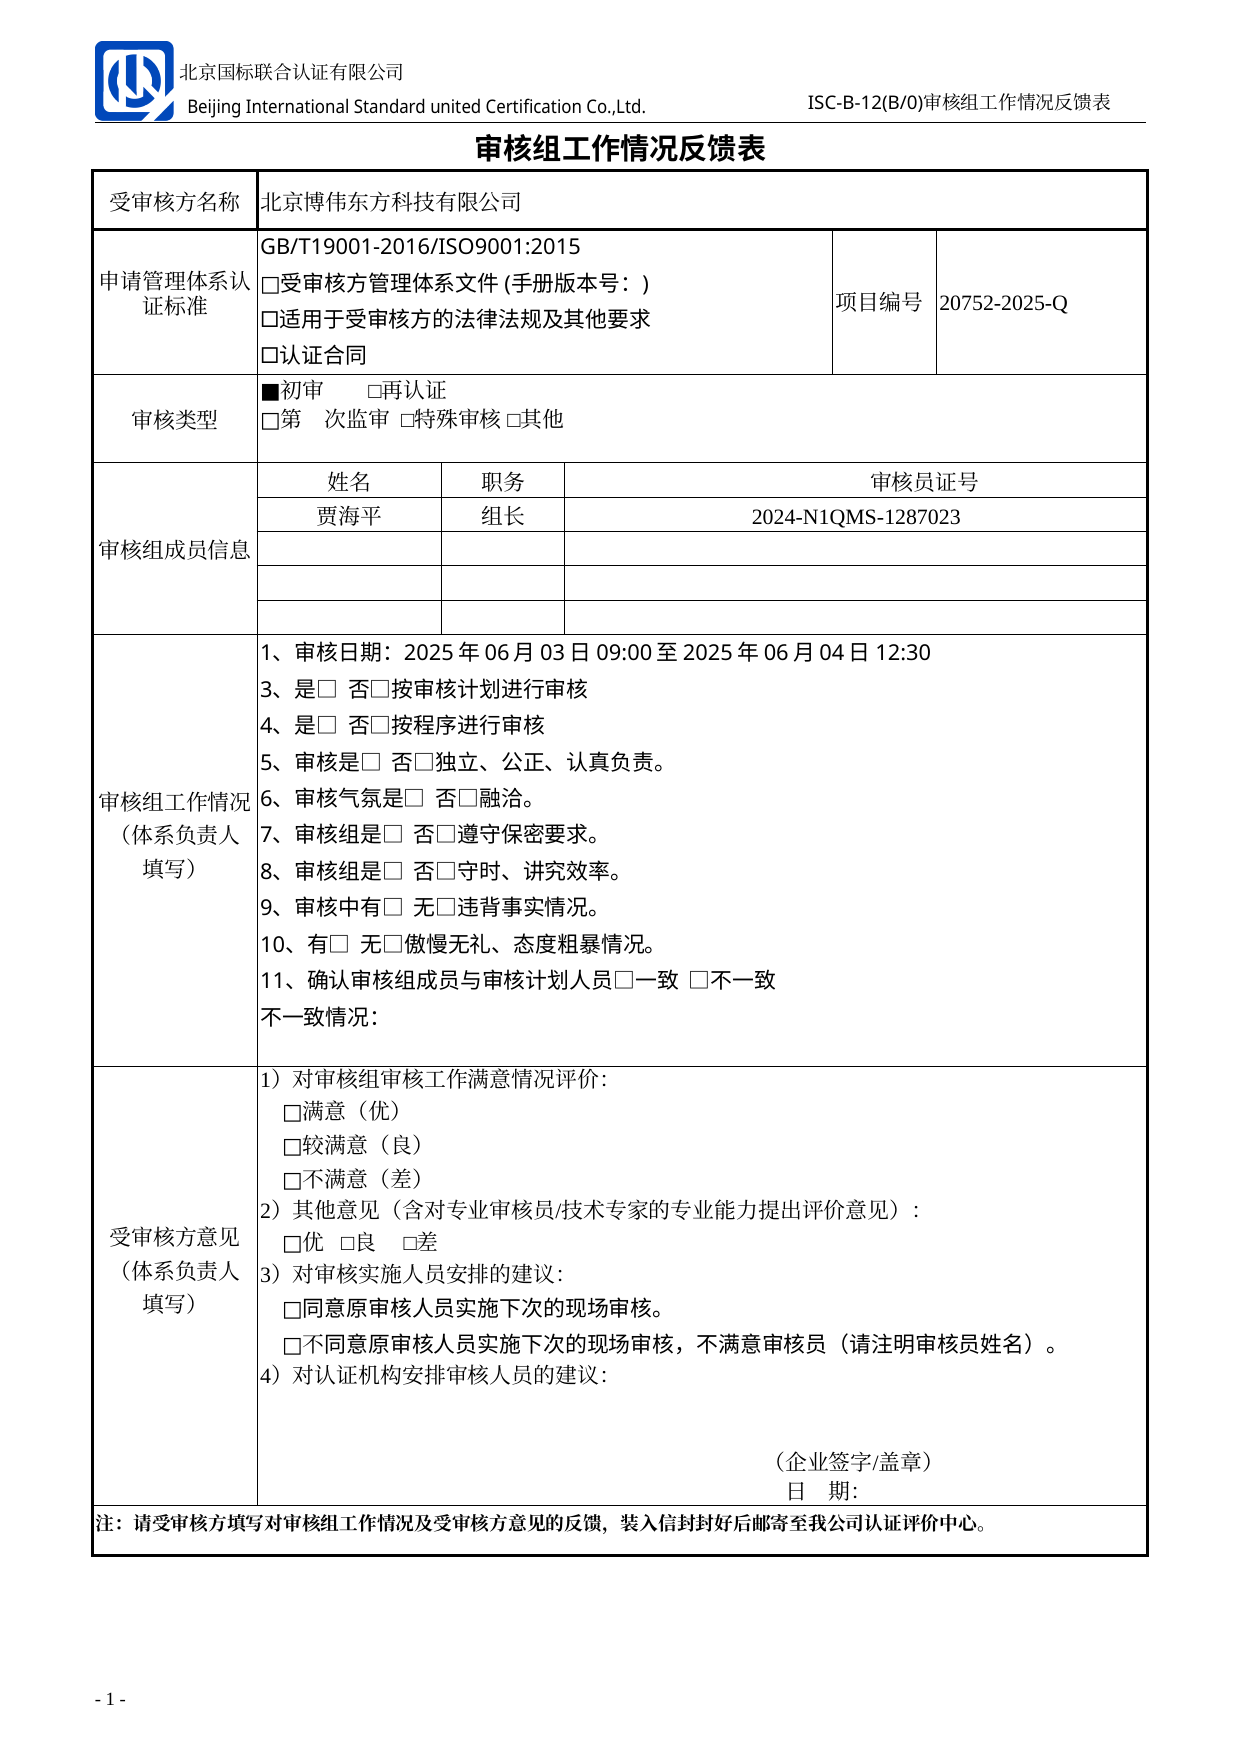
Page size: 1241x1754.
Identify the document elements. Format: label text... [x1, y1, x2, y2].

table_cell [258, 601, 441, 634]
table_cell 职务 [442, 463, 564, 497]
table_cell [442, 532, 564, 565]
table_cell [258, 566, 441, 600]
table_cell 审核组成员信息 [94, 463, 257, 634]
table_cell [442, 566, 564, 600]
table_cell 注：请受审核方填写对审核组工作情况及受审核方意见的反馈，装入信封封好后邮寄至我公司认证评价中心。 [94, 1506, 1146, 1554]
table_cell 1）对审核组审核工作满意情况评价： □满意（优） □较满意（良） □不满意（差） 2）其他意见（含对专业审核员/技术专家的专业能力提出评价意见）： □优 □良 □差 3）对审核实施人员安排的建议： □同意原审核人员实施下次的现场审核。 □不同意原审核人员实施下次的现场审核，不满意审核员（请注明审核员姓名）。 4）对认证机构安排审核人员的建议： （企业签字/盖章） 日 期： [258, 1067, 1146, 1504]
table_cell [565, 601, 1146, 634]
table_cell [565, 566, 1146, 600]
table_cell ■初审 □再认证 □第 次监审 □特殊审核 □其他 [258, 375, 1146, 462]
table_cell 受审核方意见（体系负责人 填写） [94, 1067, 257, 1504]
table_cell 姓名 [258, 463, 441, 497]
table_header 北京博伟东方科技有限公司 [259, 172, 1146, 228]
table_cell 贾海平 [258, 498, 441, 531]
table_cell [565, 532, 1146, 565]
table_header 受审核方名称 [94, 172, 256, 228]
table_cell 审核员证号 [565, 463, 1146, 497]
table_cell 1、审核日期：2025年06月03日 09:00至2025年06月04日 12:30 3、是□ 否□按审核计划进行审核 4、是□ 否□按程序进行审核 5、审核是□ 否□独立、公正、认真负责。 6、审核气氛是□ 否□融洽。 7、审核组是□ 否□遵守保密要求。 8、审核组是□ 否□守时、讲究效率。 9、审核中有□ 无□违背事实情况。 10、有□ 无□傲慢无礼、态度粗暴情况。 11、确认审核组成员与审核计划人员□一致 □不一致 不一致情况： [258, 635, 1146, 1066]
table_cell 组长 [442, 498, 564, 531]
table_cell 2024-N1QMS-1287023 [565, 498, 1146, 531]
table_cell [258, 532, 441, 565]
table_cell 审核组工作情况（体系负责人 填写） [94, 635, 257, 1066]
table_cell 项目编号 [833, 231, 936, 374]
text 审核组工作情况反馈表 [94, 123, 1146, 169]
table_cell 审核类型 [94, 375, 257, 462]
table_cell [442, 601, 564, 634]
table_cell 申请管理体系认证标准 [94, 231, 257, 374]
table_cell GB/T19001-2016/ISO9001:2015 □受审核方管理体系文件 (手册版本号：) 适用于受审核方的法律法规及其他要求 认证合同 [258, 231, 832, 374]
table_cell 20752-2025-Q [937, 231, 1146, 374]
picture [95, 41, 174, 121]
